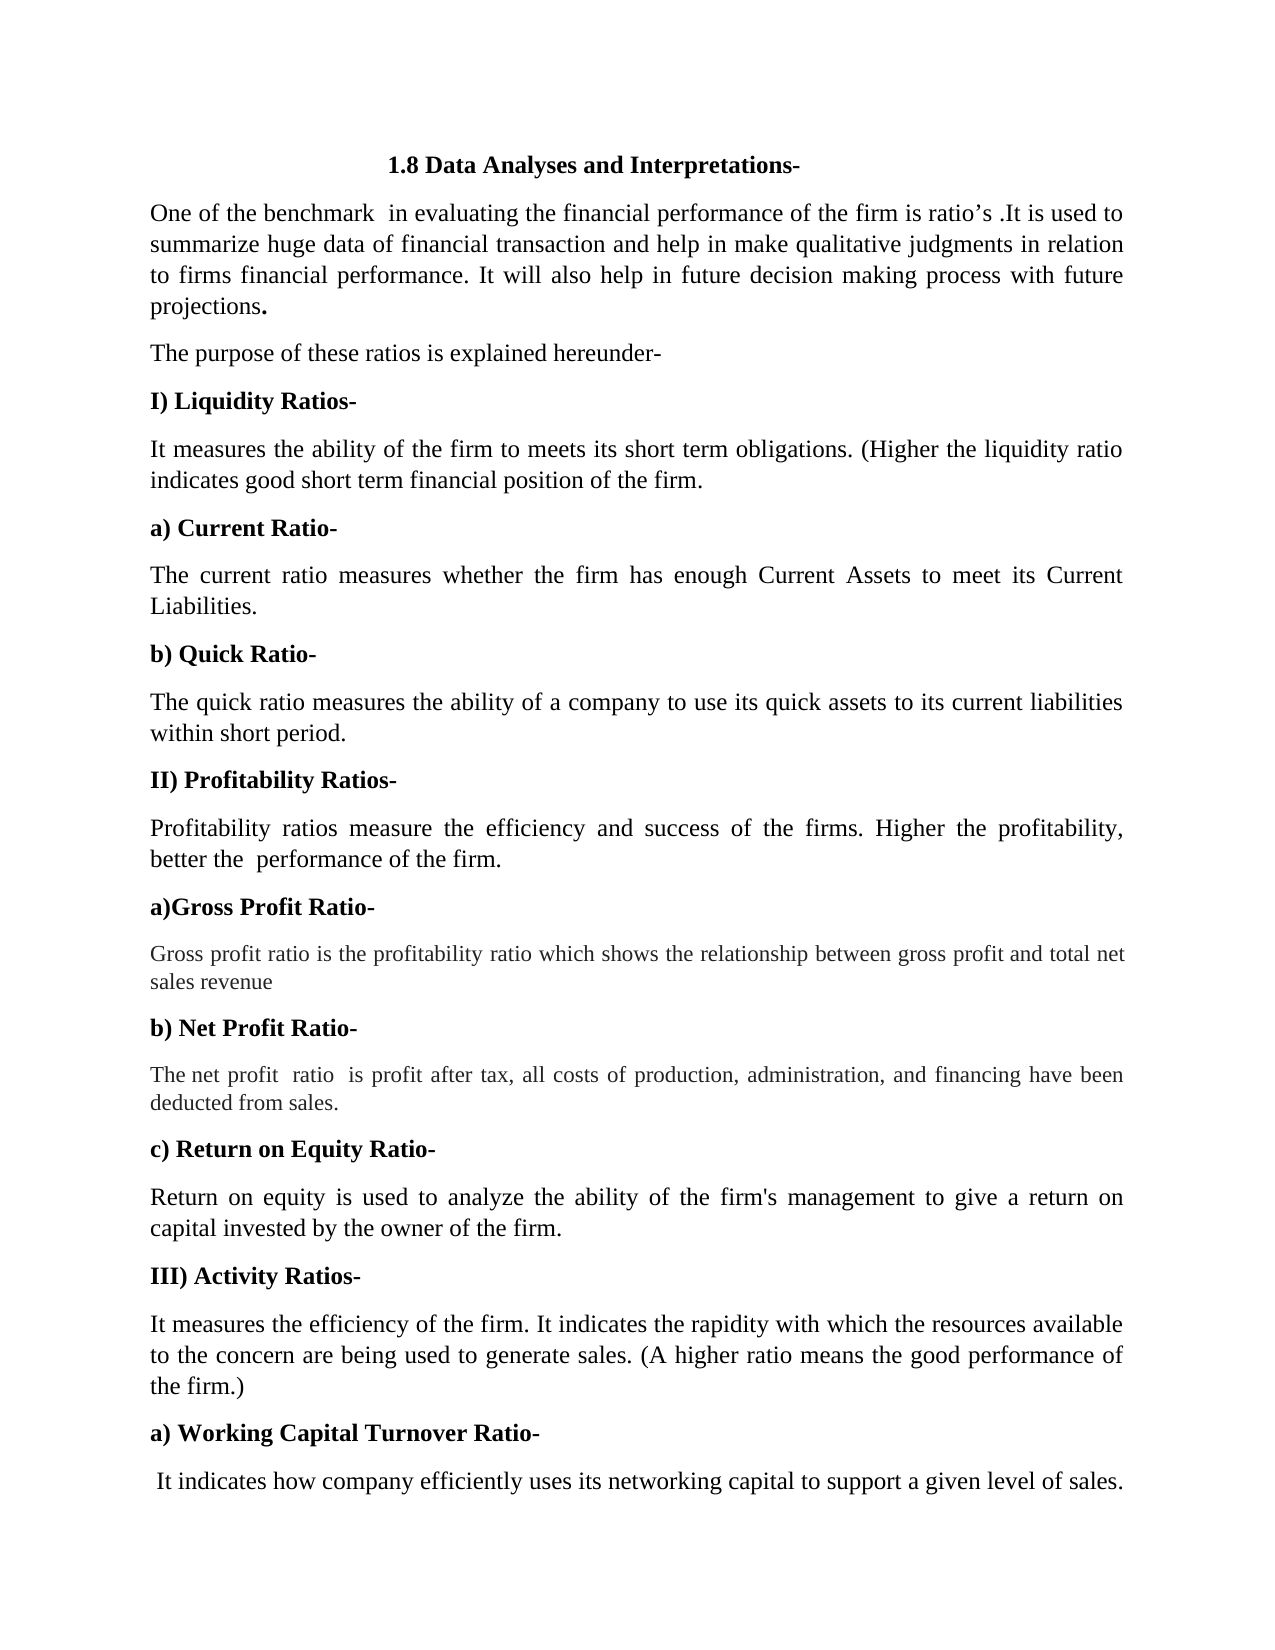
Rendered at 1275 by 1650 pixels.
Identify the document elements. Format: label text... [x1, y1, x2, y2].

text c) Return on Equity Ratio- [150, 1134, 1125, 1163]
text a) Current Ratio- [150, 513, 1125, 541]
text I) Liquidity Ratios- [150, 386, 1125, 415]
text a) Working Capital Turnover Ratio- [150, 1418, 1125, 1447]
text 1.8 Data Analyses and Interpretations- [150, 150, 1125, 179]
text II) Profitability Ratios- [150, 766, 1125, 794]
text The current ratio measures whether the firm has enough Current Assets to meet its Current Liabilities. [150, 560, 1125, 620]
text It measures the ability of the firm to meets its short term obligations. (Higher the liquidity ratio indicates good short term financial position of the firm. [150, 434, 1125, 494]
text The net profit ratio is profit after tax, all costs of production, administration, and financing have been deducted from sales. [150, 1087, 1125, 1116]
text III) Activity Ratios- [150, 1261, 1125, 1290]
text The quick ratio measures the ability of a company to use its quick assets to its current liabilities within short period. [150, 687, 1125, 747]
text Profitability ratios measure the efficiency and success of the firms. Higher the profitability, better the performance of the firm. [150, 813, 1125, 873]
text b) Net Profit Ratio- [150, 1013, 1125, 1042]
text It indicates how company efficiently uses its networking capital to support a given level of sales. [150, 1466, 1125, 1495]
text b) Quick Ratio- [150, 639, 1125, 668]
text One of the benchmark in evaluating the financial performance of the firm is ratio’s .It is used to summarize huge data of financial transaction and help in make qualitative judgments in relation to firms financial performance. It will also help in future decision making process with future projections. [150, 198, 1125, 319]
text Return on equity is used to analyze the ability of the firm's management to give a return on capital invested by the owner of the firm. [150, 1182, 1125, 1242]
text Gross profit ratio is the profitability ratio which shows the relationship between gross profit and total net sales revenue [150, 940, 1125, 994]
text The purpose of these ratios is explained hereunder- [150, 338, 1125, 367]
text a)Gross Profit Ratio- [150, 892, 1125, 921]
text It measures the efficiency of the firm. It indicates the rapidity with which the resources available to the concern are being used to generate sales. (A higher ratio means the good performance of the firm.) [150, 1309, 1125, 1399]
